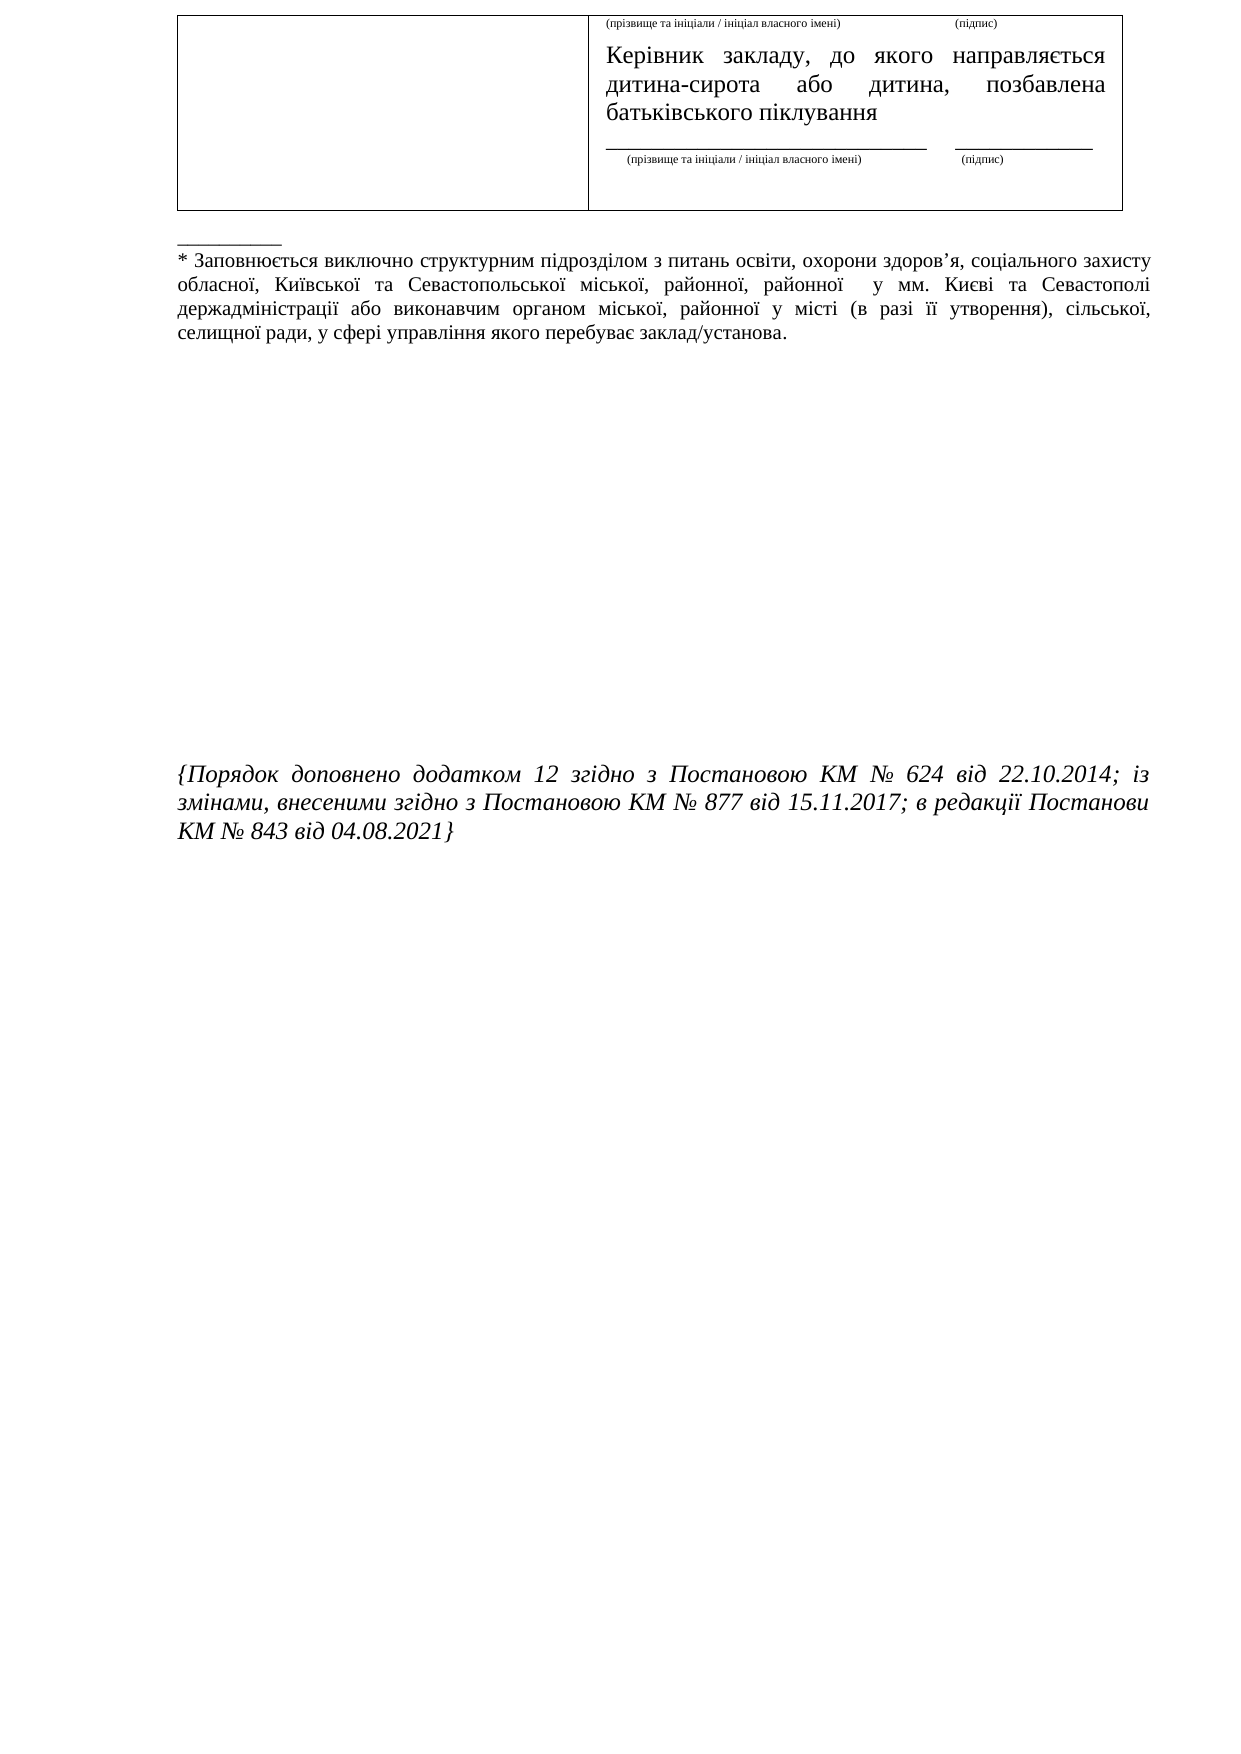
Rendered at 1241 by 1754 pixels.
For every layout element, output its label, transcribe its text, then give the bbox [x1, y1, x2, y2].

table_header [178, 16, 588, 210]
text {Порядок доповнено додатком 12 згідно з Постановою КМ № 624 від 22.10.2014; із змінами, внесеними згідно з Постановою КМ № 877 від 15.11.2017; в редакції Постанови КМ № 843 від 04.08.2021} [177, 759, 1152, 845]
text __________ * Заповнюється виключно структурним підрозділом з питань освіти, охорони здоров’я, соціального захисту обласної, Київської та Севастопольської міської, районної, районної у мм. Києві та Севастополі держадміністрації або виконавчим органом міської, районної у місті (в разі її утворення), сільської, селищної ради, у сфері управління якого перебуває заклад/установа. [177, 224, 1152, 344]
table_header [589, 16, 1122, 210]
